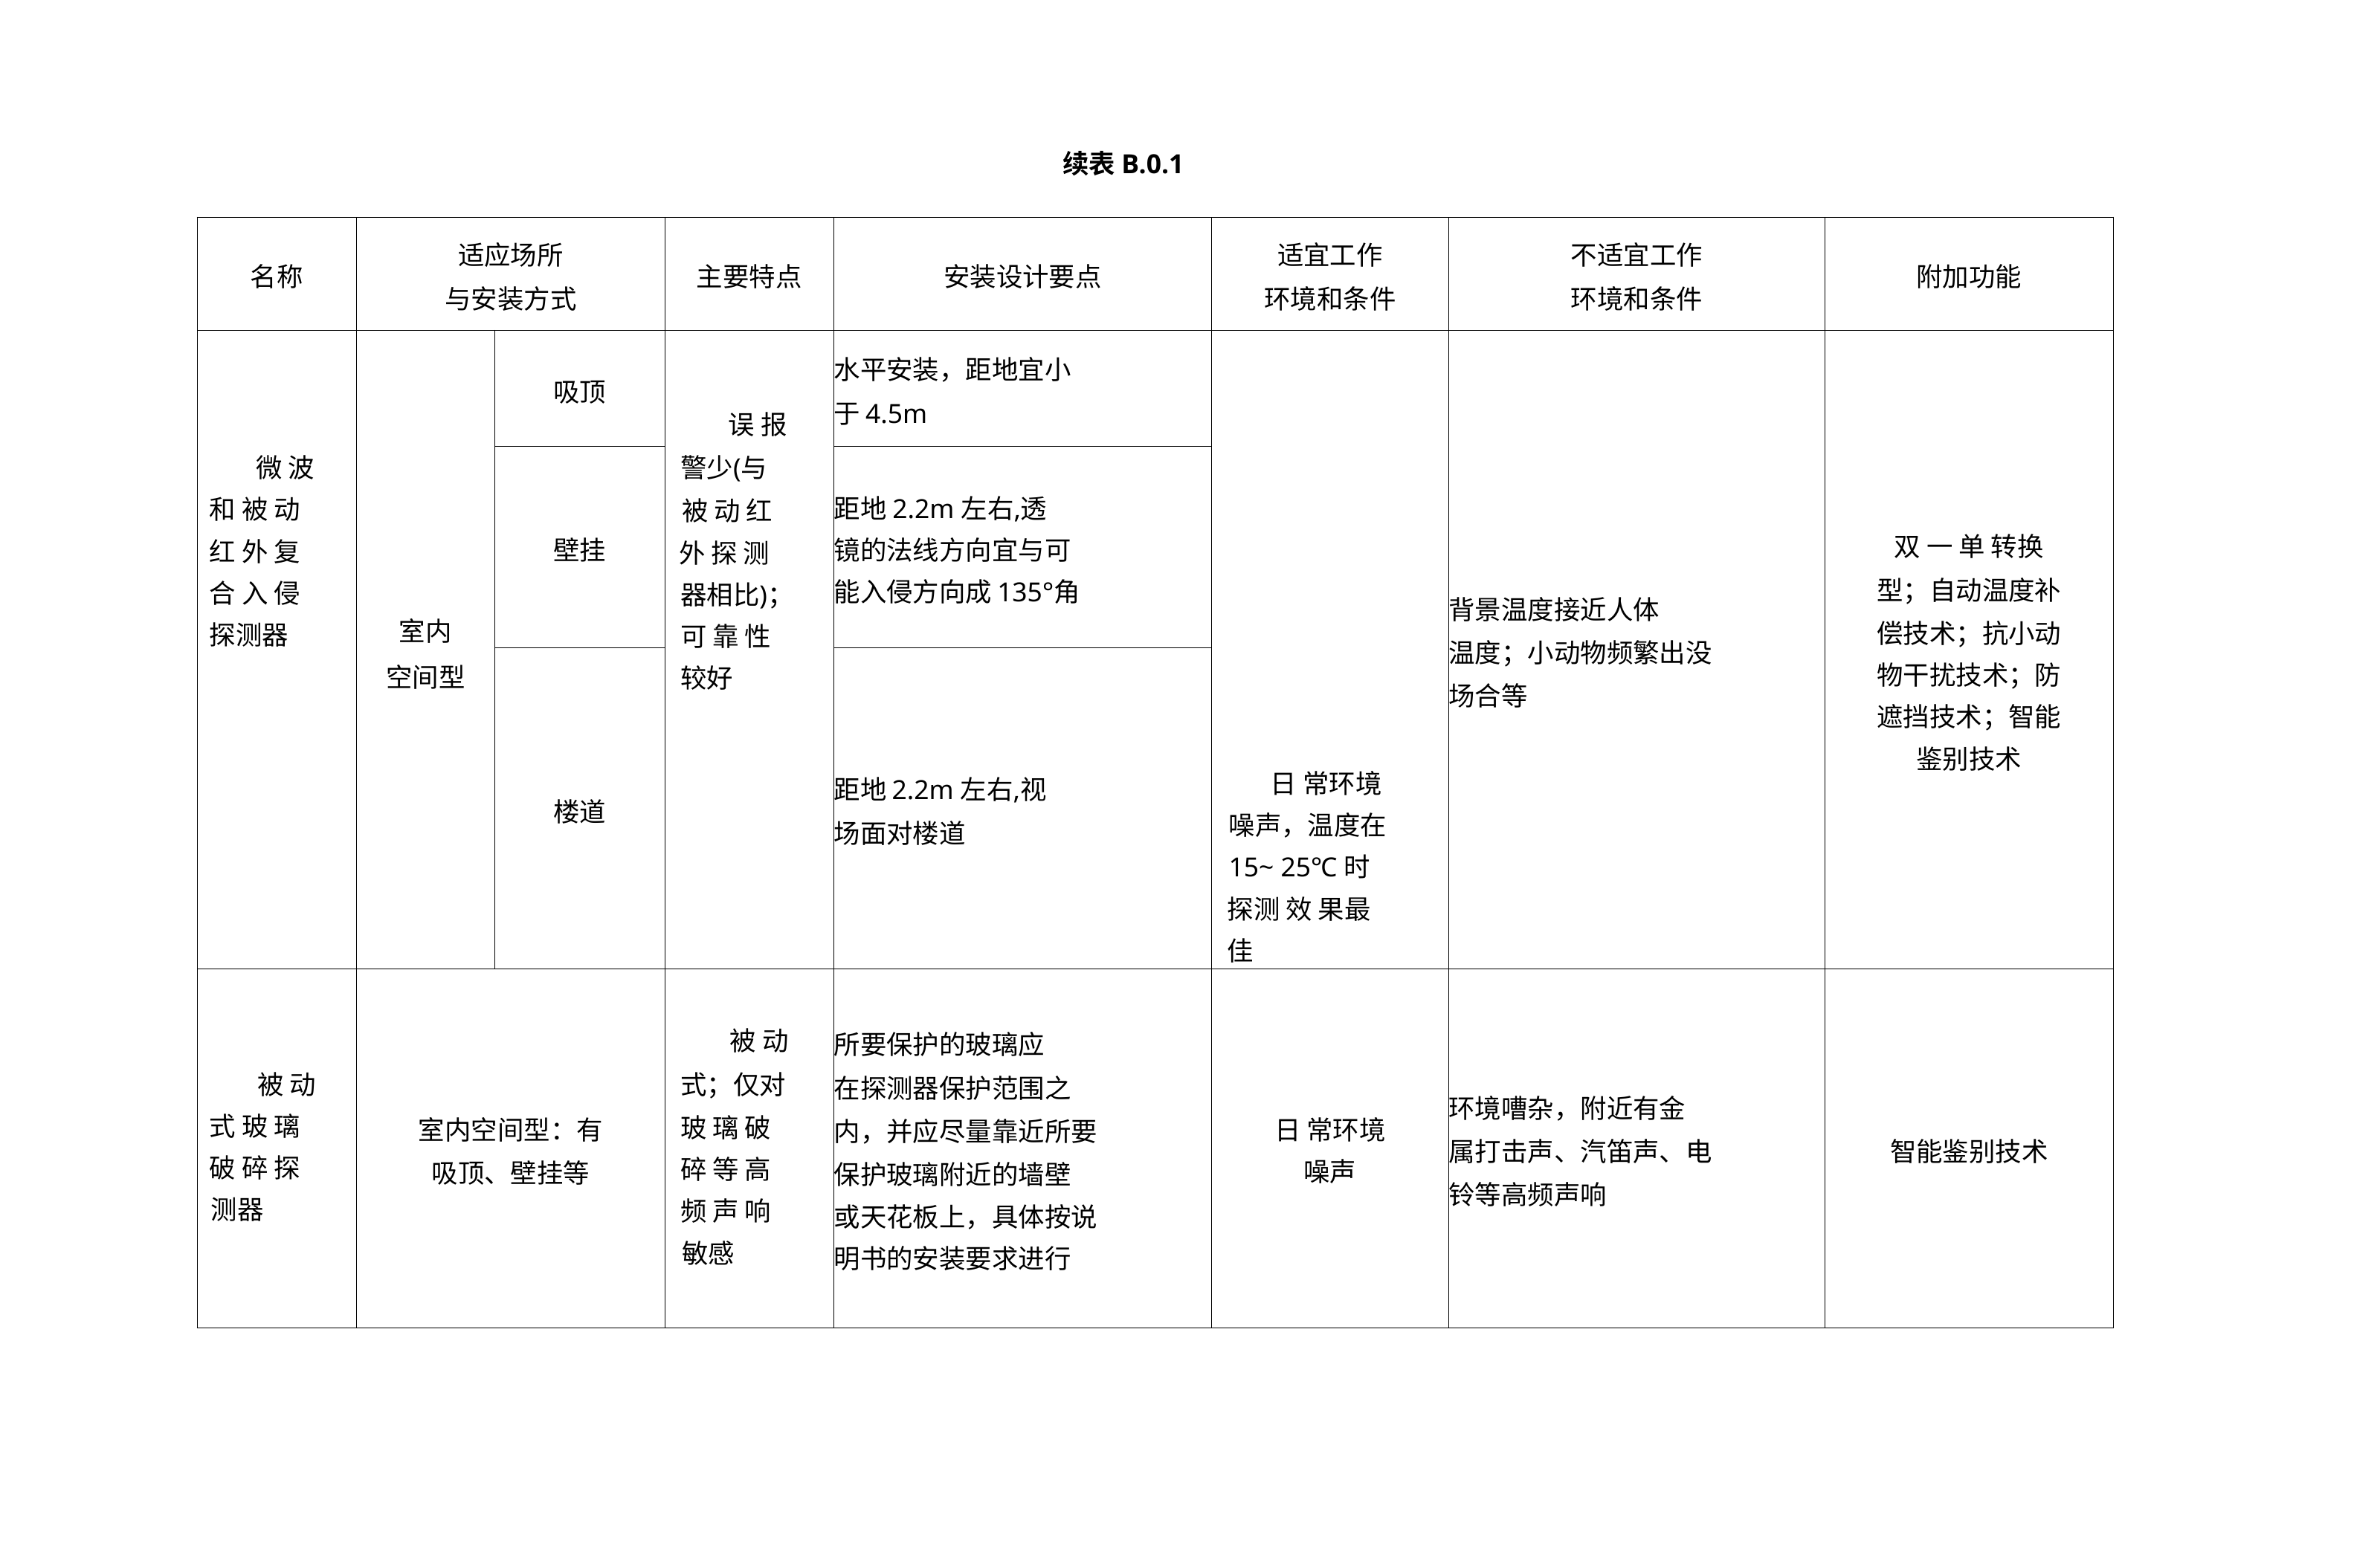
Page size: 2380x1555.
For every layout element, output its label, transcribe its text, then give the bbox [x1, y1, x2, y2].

table_cell 被 动 式；仅对 玻 璃 破 碎 等 高 频 声 响 敏感 [665, 969, 833, 1328]
table_cell 背景温度接近人体 温度；小动物频繁出没 场合等 [1449, 331, 1825, 969]
table_cell 距地2.2m 左右,视 场面对楼道 [834, 648, 1211, 969]
table_cell 距地 2.2m 左右,透 镜的法线方向宜与可 能入侵方向成135°角 [834, 447, 1211, 647]
table_cell 日 常环境 噪声 [1212, 969, 1448, 1328]
table_cell 水平安装，距地宜小 于4.5m [834, 331, 1211, 446]
table_cell 微 波 和 被 动 红 外 复 合 入 侵 探测器 [198, 331, 356, 969]
table_cell 误 报 警少(与 被 动 红 外 探 测 器相比)； 可 靠 性 较好 [665, 331, 833, 969]
table_header 主要特点 [665, 218, 833, 330]
table_cell 双 一 单 转换 型；自动温度补 偿技术；抗小动 物干扰技术；防 遮挡技术；智能 鉴别技术 [1825, 331, 2113, 969]
table_cell 日 常环境 噪声，温度在 15~ 25℃ 时 探测 效 果最 佳 [1212, 331, 1448, 969]
table_header 名称 [198, 218, 356, 330]
table_cell 壁挂 [495, 447, 665, 647]
table_cell 室内空间型：有 吸顶、壁挂等 [357, 969, 665, 1328]
table_header 适应场所 与安装方式 [357, 218, 665, 330]
table_cell 室内 空间型 [357, 331, 494, 969]
text 续表 B.0.1 [1062, 139, 2318, 181]
table_cell 吸顶 [495, 331, 665, 446]
table_cell 所要保护的玻璃应 在探测器保护范围之 内，并应尽量靠近所要 保护玻璃附近的墙壁 或天花板上，具体按说 明书的安装要求进行 [834, 969, 1211, 1328]
table_header 适宜工作 环境和条件 [1212, 218, 1448, 330]
table_header 安装设计要点 [834, 218, 1211, 330]
table_cell 楼道 [495, 648, 665, 969]
table_header 附加功能 [1825, 218, 2113, 330]
table_cell 智能鉴别技术 [1825, 969, 2113, 1328]
table_cell 被 动 式 玻 璃 破 碎 探 测器 [198, 969, 356, 1328]
table_cell 环境嘈杂，附近有金 属打击声、汽笛声、电 铃等高频声响 [1449, 969, 1825, 1328]
table_header 不适宜工作 环境和条件 [1449, 218, 1825, 330]
